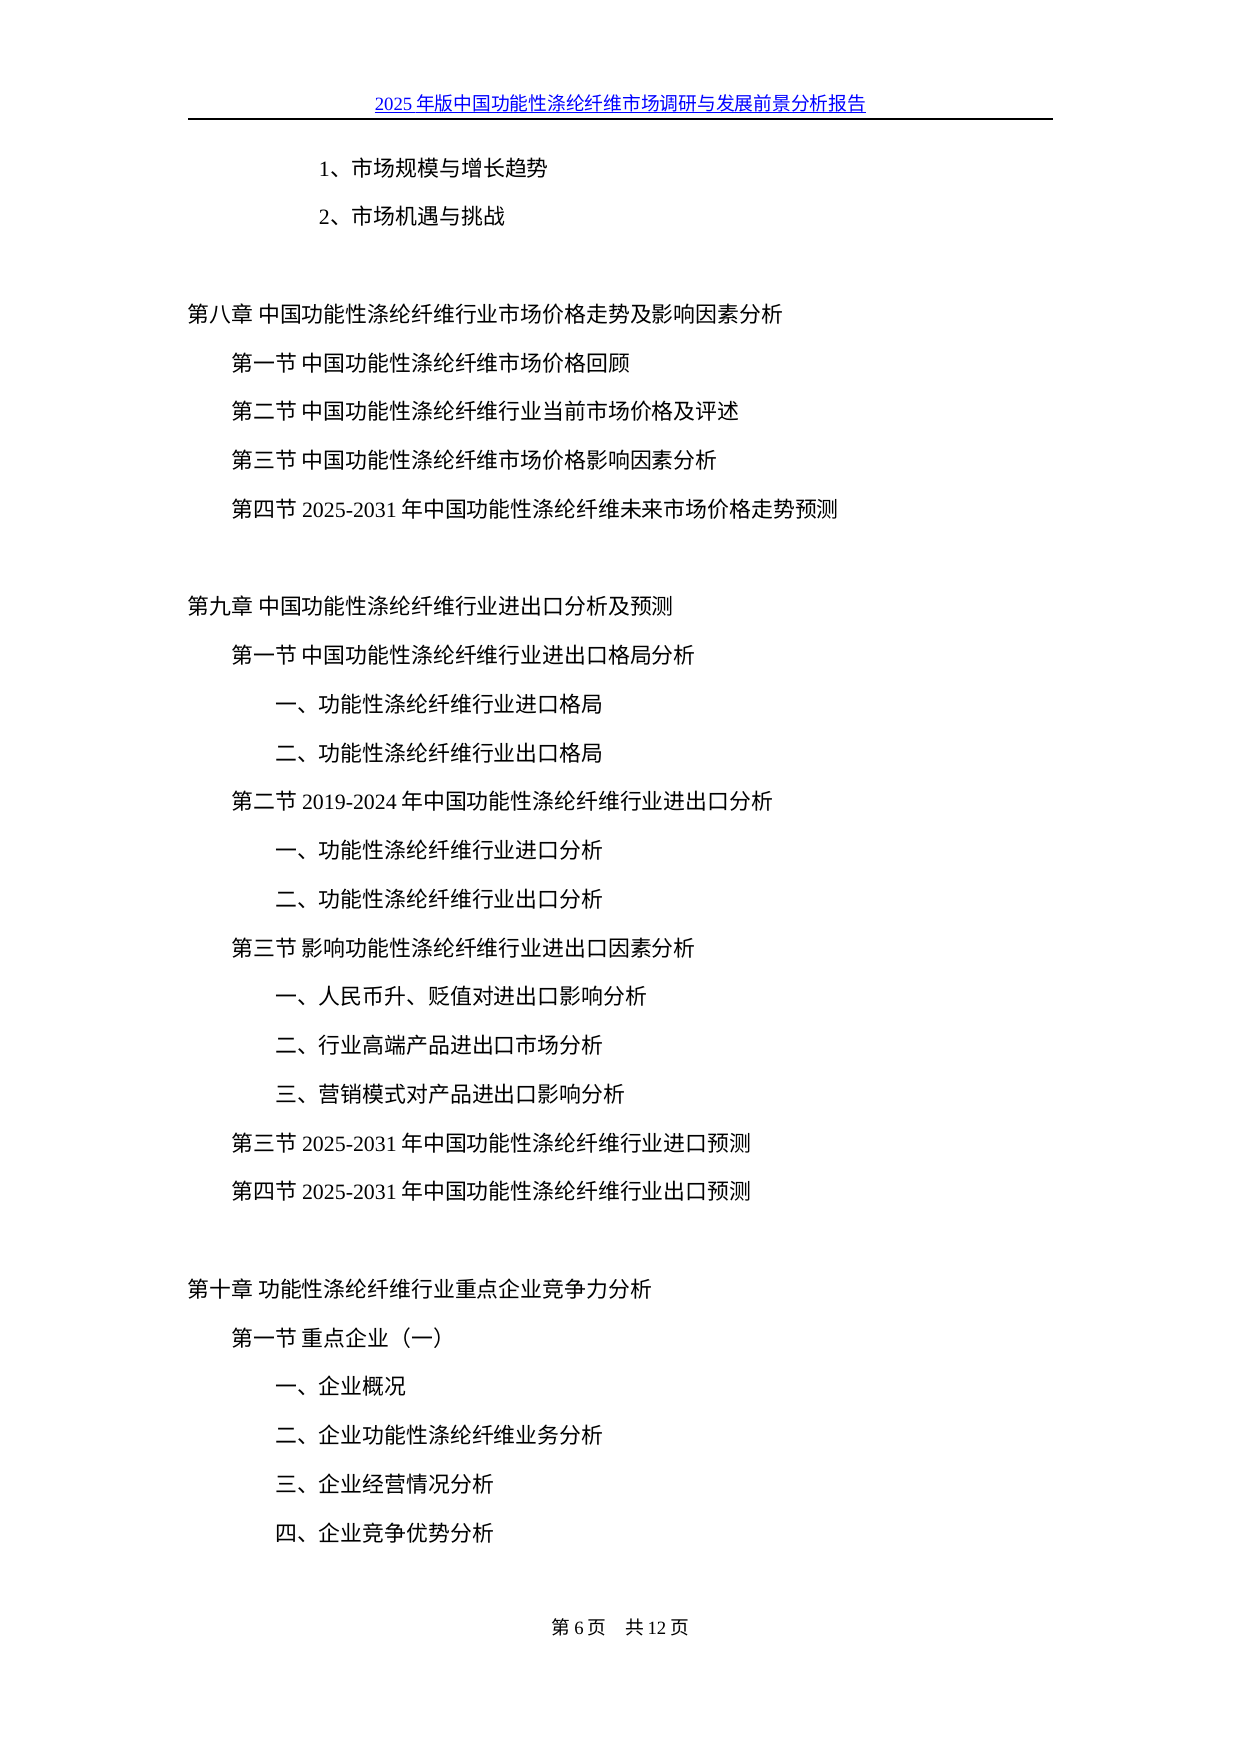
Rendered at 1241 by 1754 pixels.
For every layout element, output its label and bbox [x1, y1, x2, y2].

text [187, 150, 1053, 1548]
